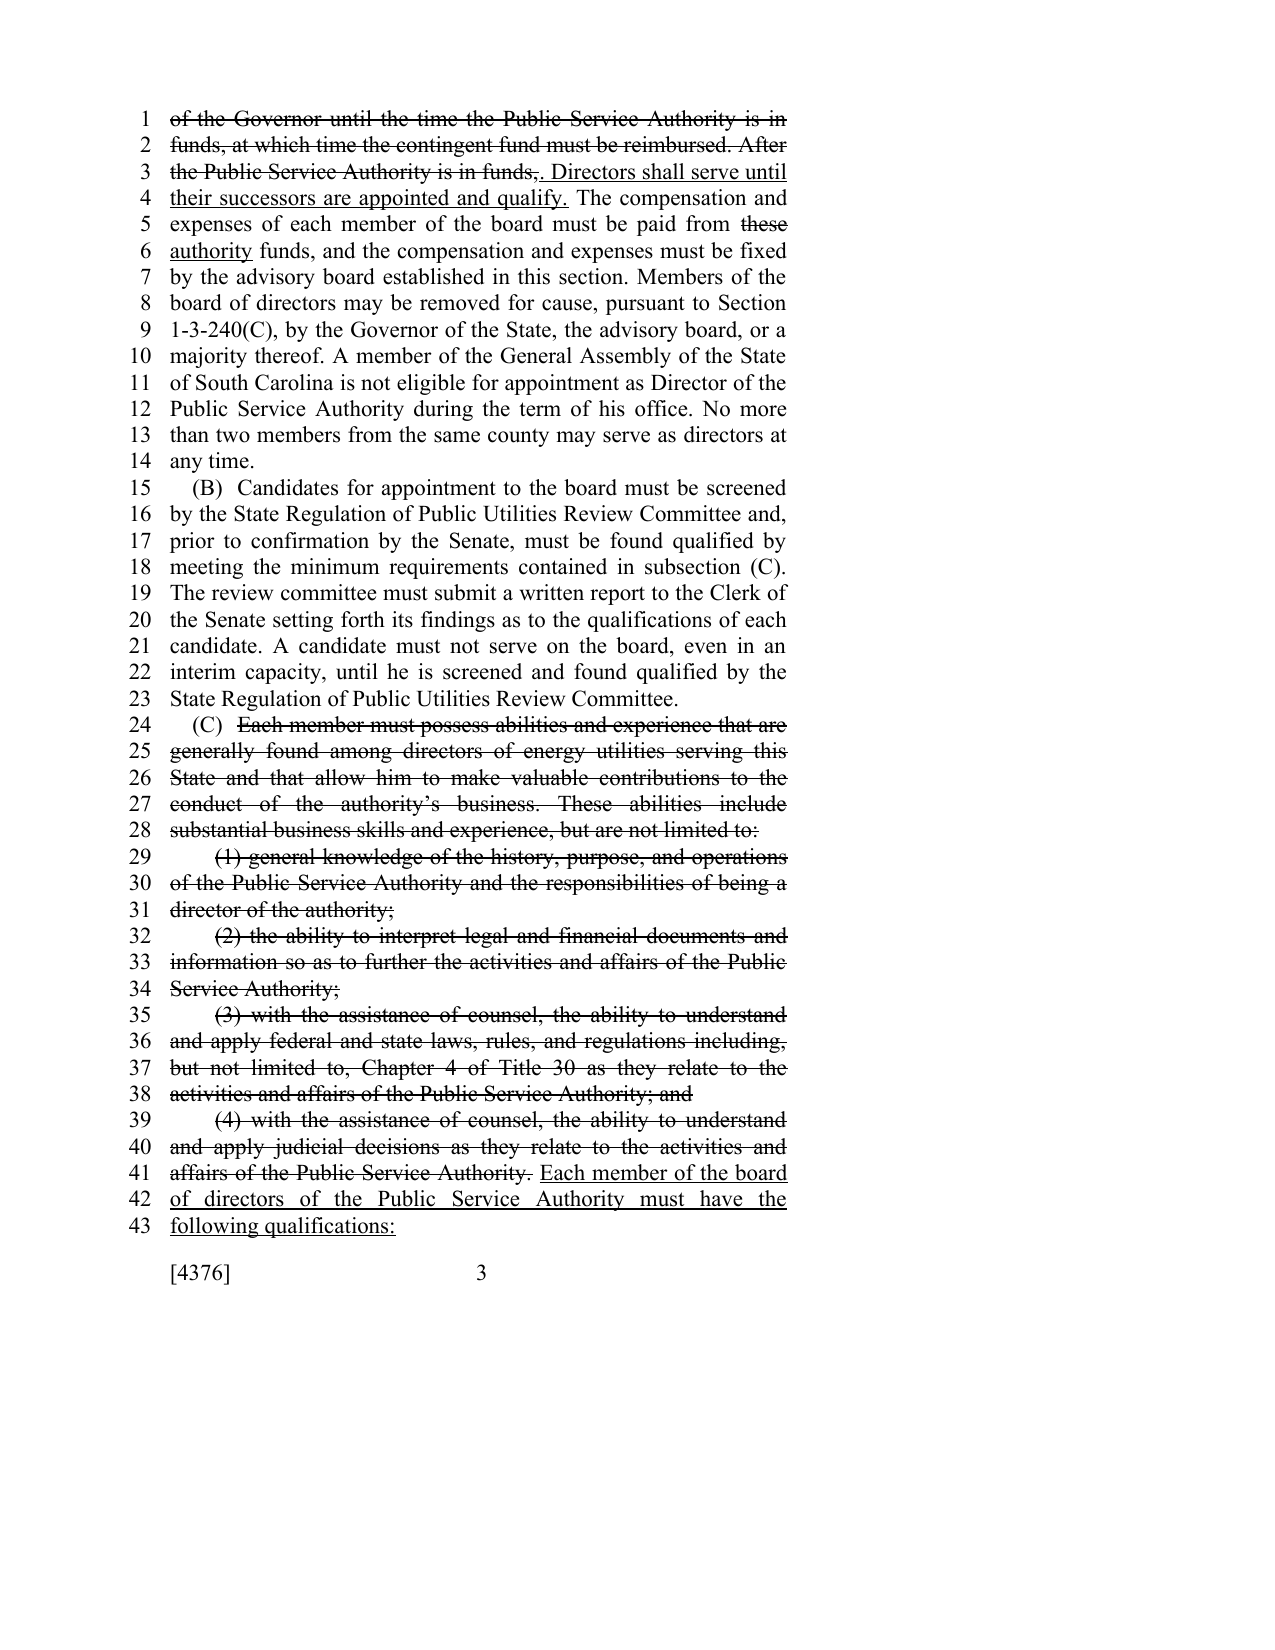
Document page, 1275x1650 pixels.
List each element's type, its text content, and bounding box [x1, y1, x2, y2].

text (3) with the assistance of counsel, the ability to understand and apply federal and state laws, rules, and regulations including, but not limited to, Chapter 4 of Title 30 as they relate to the activities and affairs of the Public Service Authority; and [169, 1043, 787, 1068]
text (C) Each member must possess abilities and experience that are generally found among directors of energy utilities serving this State and that allow him to make valuable contributions to the conduct of the authority’s business. These abilities include substantial business skills and experience, but are not limited to: [169, 711, 787, 752]
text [169, 147, 787, 474]
text (2) the ability to interpret legal and financial documents and information so as to further the activities and affairs of the Public Service Authority; [169, 964, 787, 1001]
text (4) with the assistance of counsel, the ability to understand and apply judicial decisions as they relate to the activities and affairs of the Public Service Authority. Each member of the board of directors of the Public Service Authority must have the following qualifications: [169, 1209, 787, 1238]
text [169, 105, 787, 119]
text (4) with the assistance of counsel, the ability to understand and apply judicial decisions as they relate to the activities and affairs of the Public Service Authority. Each member of the board of directors of the Public Service Authority must have the following qualifications: [169, 1106, 787, 1147]
text (3) with the assistance of counsel, the ability to understand and apply federal and state laws, rules, and regulations including, but not limited to, Chapter 4 of Title 30 as they relate to the activities and affairs of the Public Service Authority; and [169, 1001, 787, 1042]
text (1) general knowledge of the history, purpose, and operations of the Public Service Authority and the responsibilities of being a director of the authority; [169, 885, 787, 922]
text (C) Each member must possess abilities and experience that are generally found among directors of energy utilities serving this State and that allow him to make valuable contributions to the conduct of the authority’s business. These abilities include substantial business skills and experience, but are not limited to: [169, 806, 787, 843]
text (4) with the assistance of counsel, the ability to understand and apply judicial decisions as they relate to the activities and affairs of the Public Service Authority. Each member of the board of directors of the Public Service Authority must have the following qualifications: [169, 1148, 787, 1208]
text (1) general knowledge of the history, purpose, and operations of the Public Service Authority and the responsibilities of being a director of the authority; [169, 843, 787, 884]
text (2) the ability to interpret legal and financial documents and information so as to further the activities and affairs of the Public Service Authority; [169, 922, 787, 963]
text (B) Candidates for appointment to the board must be screened by the State Regulation of Public Utilities Review Committee and, prior to confirmation by the Senate, must be found qualified by meeting the minimum requirements contained in subsection (C). The review committee must submit a written report to the Clerk of the Senate setting forth its findings as to the qualifications of each candidate. A candidate must not serve on the board, even in an interim capacity, until he is screened and found qualified by the State Regulation of Public Utilities Review Committee. [169, 474, 787, 711]
text (3) with the assistance of counsel, the ability to understand and apply federal and state laws, rules, and regulations including, but not limited to, Chapter 4 of Title 30 as they relate to the activities and affairs of the Public Service Authority; and [169, 1069, 787, 1106]
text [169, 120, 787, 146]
